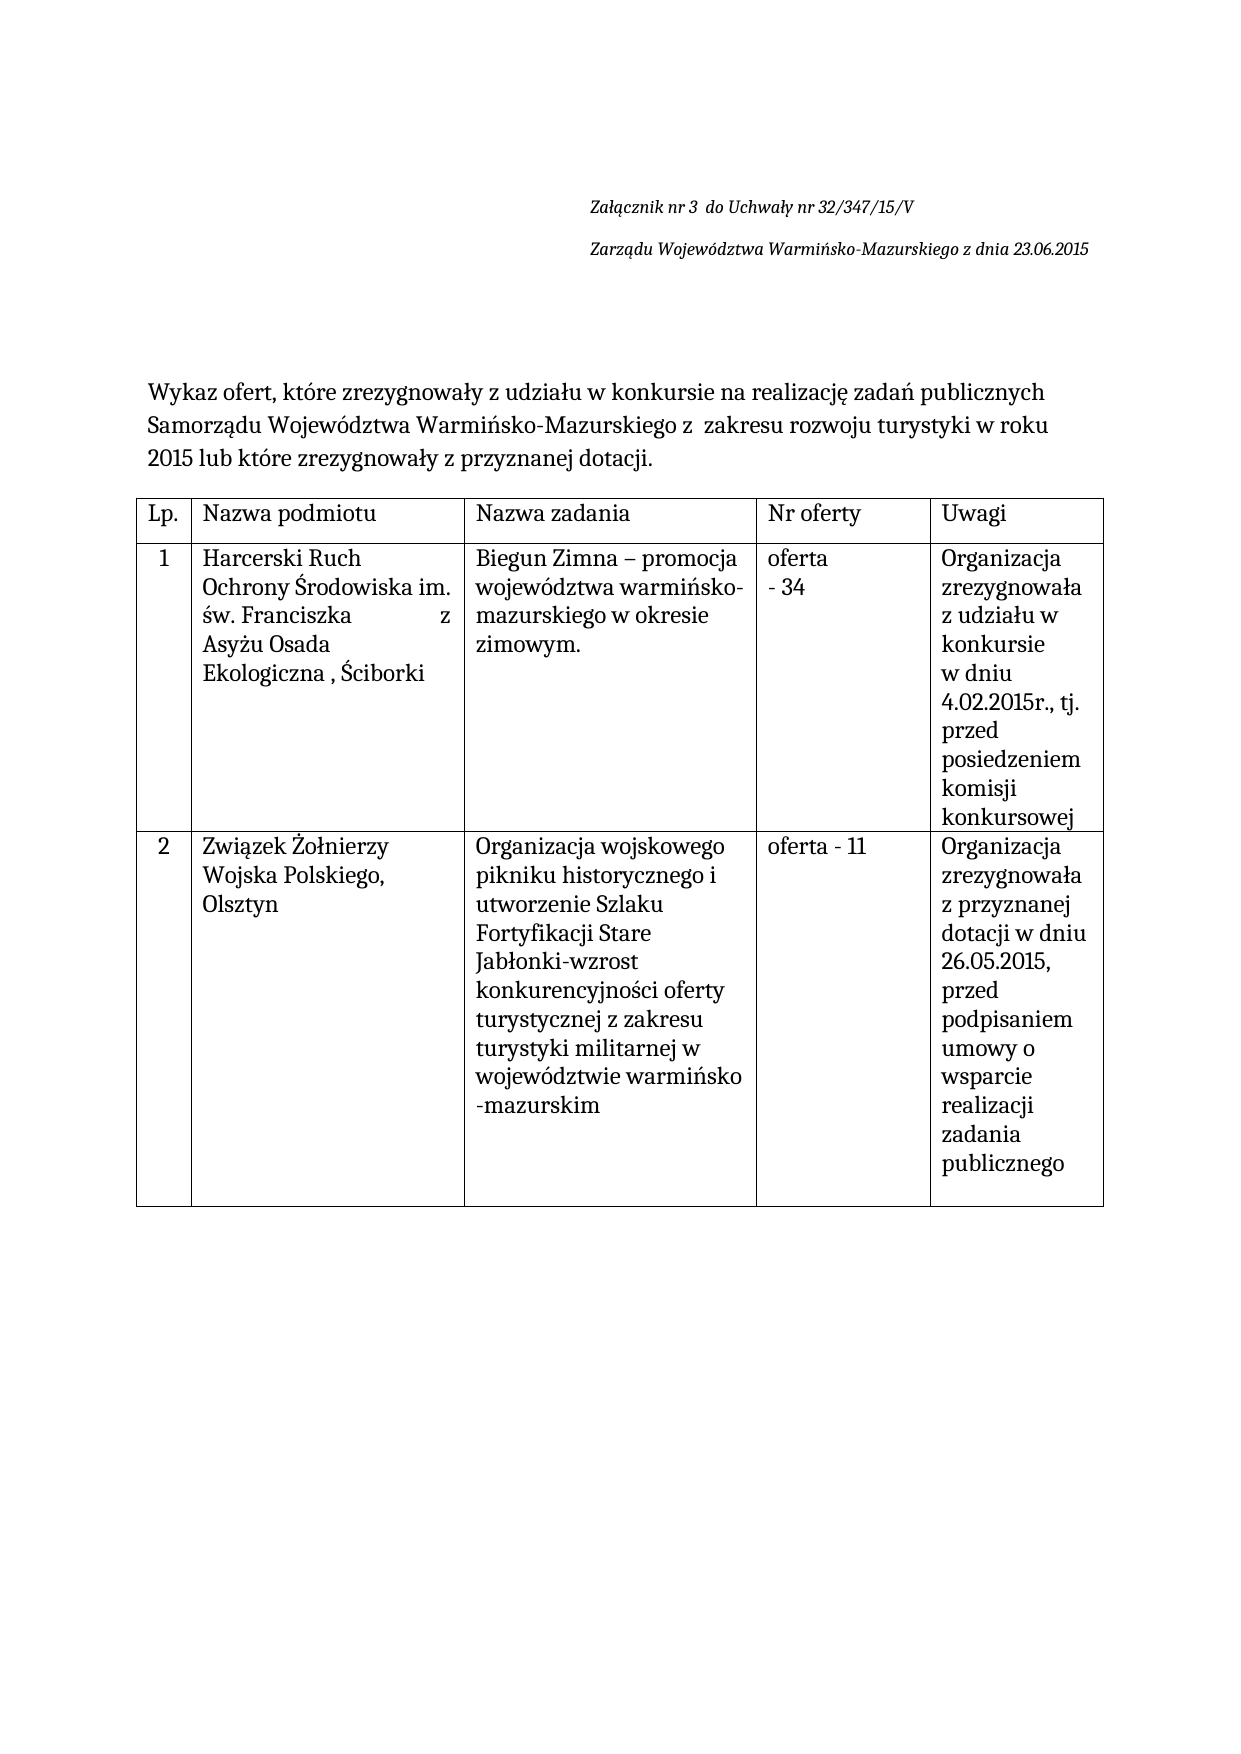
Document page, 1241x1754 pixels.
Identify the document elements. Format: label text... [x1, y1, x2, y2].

table_cell 2 [137, 832, 191, 1206]
table_cell Organizacja wojskowego pikniku historycznego i utworzenie Szlaku Fortyfikacji Stare Jabłonki-wzrost konkurencyjności oferty turystycznej z zakresu turystyki militarnej w województwie warmińsko -mazurskim [465, 832, 756, 1206]
table_header Uwagi [931, 499, 1103, 543]
text Załącznik nr 3 do Uchwały nr 32/347/15/V [590, 196, 1093, 218]
table_cell Organizacja zrezygnowała z przyznanej dotacji w dniu 26.05.2015, przed podpisaniem umowy o wsparcie realizacji zadania publicznego [931, 832, 1103, 1206]
table_header Nazwa zadania [465, 499, 756, 543]
table_header Nr oferty [757, 499, 930, 543]
table_cell oferta - 11 [757, 832, 930, 1206]
table_header Nazwa podmiotu [192, 499, 464, 543]
text Zarządu Województwa Warmińsko-Mazurskiego z dnia 23.06.2015 [590, 239, 1093, 260]
table_cell Organizacja zrezygnowała z udziału w konkursie w dniu 4.02.2015r., tj. przed posiedzeniem komisji konkursowej [931, 544, 1103, 831]
table_cell 1 [137, 544, 191, 831]
table_header Lp. [137, 499, 191, 543]
table_cell Harcerski Ruch Ochrony Środowiska im. św. Franciszka z Asyżu Osada Ekologiczna , Ściborki [192, 544, 464, 831]
table_cell Związek Żołnierzy Wojska Polskiego, Olsztyn [192, 832, 464, 1206]
text Wykaz ofert, które zrezygnowały z udziału w konkursie na realizację zadań publicznych Samorządu Województwa Warmińsko-Mazurskiego z zakresu rozwoju turystyki w roku 2015 lub które zrezygnowały z przyznanej dotacji. [148, 377, 1093, 472]
table_cell Biegun Zimna – promocja województwa warmińsko-mazurskiego w okresie zimowym. [465, 544, 756, 831]
table_cell oferta - 34 [757, 544, 930, 831]
